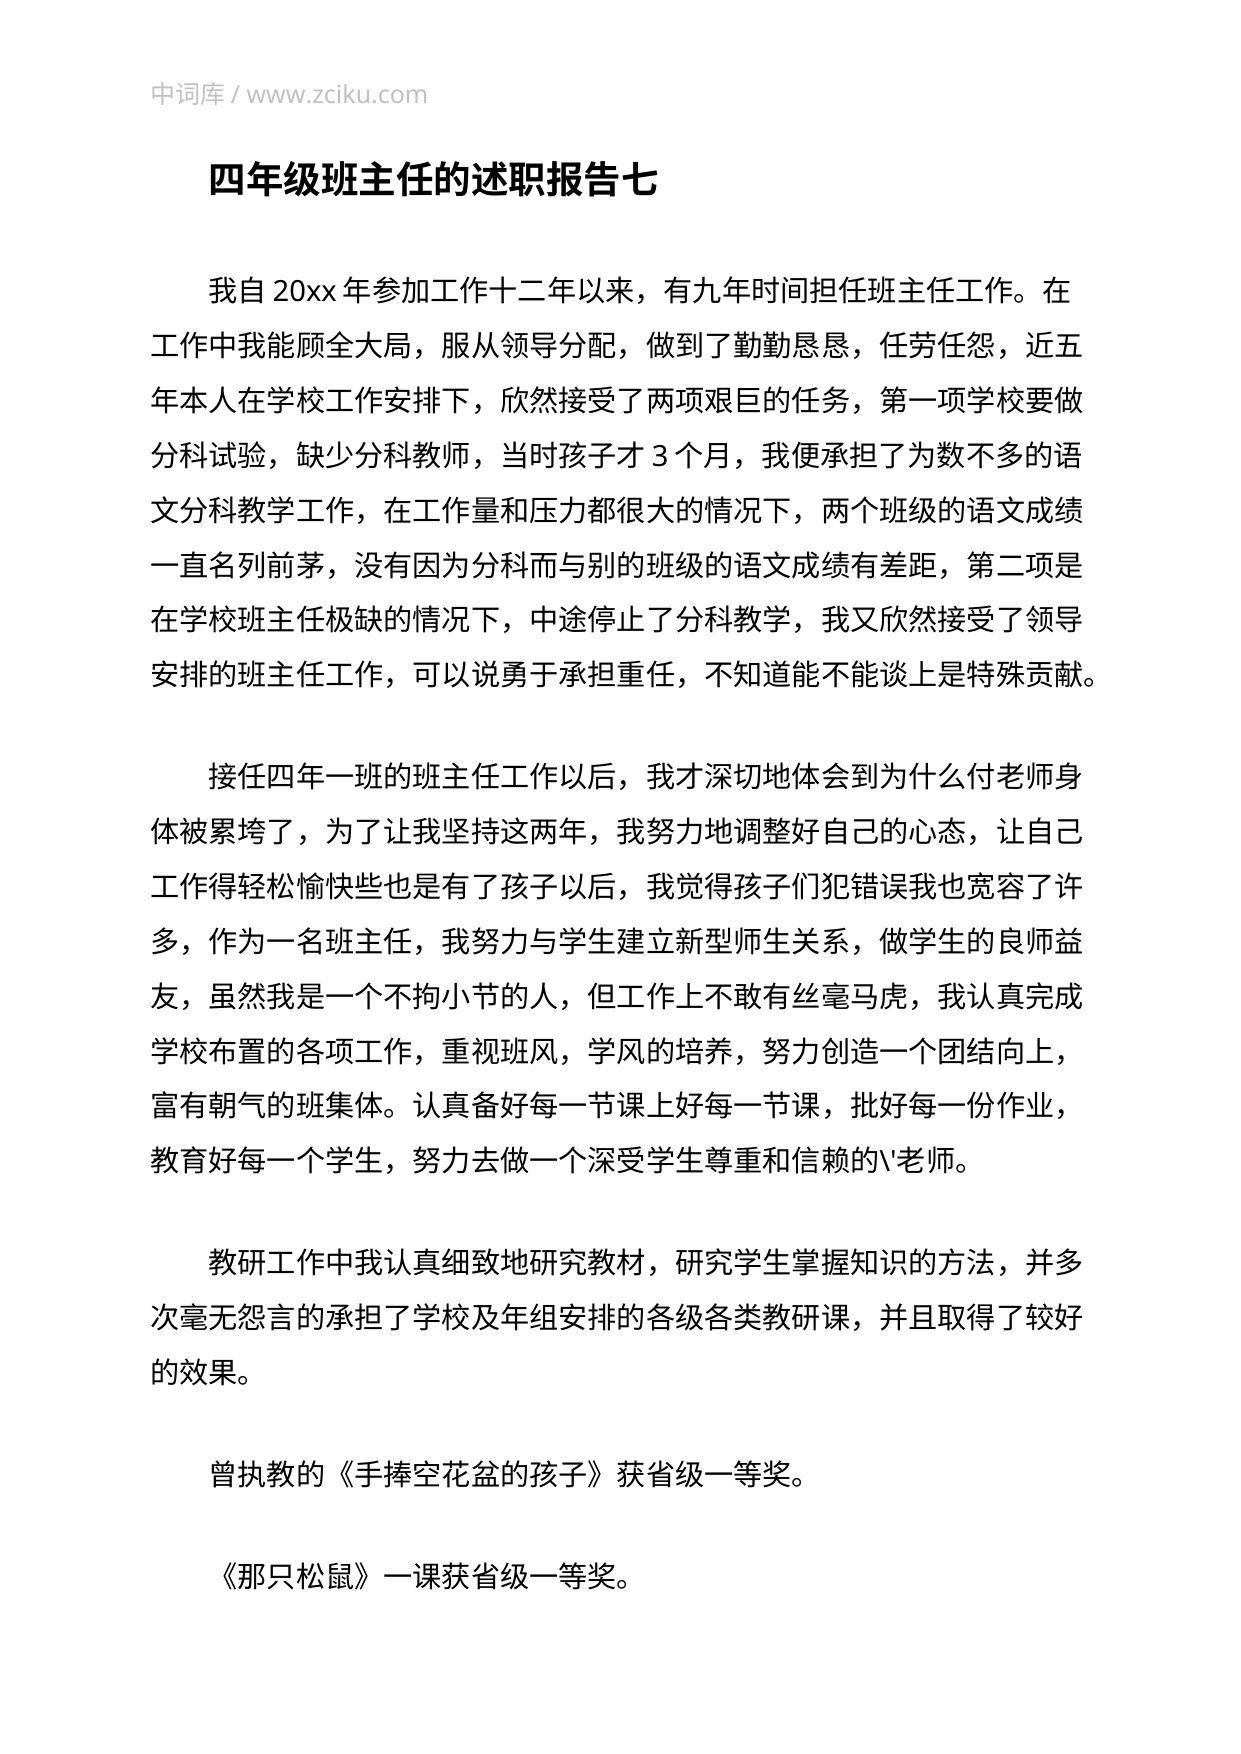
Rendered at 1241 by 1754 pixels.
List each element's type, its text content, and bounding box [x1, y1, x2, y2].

text 曾执教的《手捧空花盆的孩子》获省级一等奖。 [150, 1451, 1090, 1494]
text 接任四年一班的班主任工作以后，我才深切地体会到为什么付老师身体被累垮了，为了让我坚持这两年，我努力地调整好自己的心态，让自己工作得轻松愉快些也是有了孩子以后，我觉得孩子们犯错误我也宽容了许多，作为一名班主任，我努力与学生建立新型师生关系，做学生的良师益友，虽然我是一个不拘小节的人，但工作上不敢有丝毫马虎，我认真完成学校布置的各项工作，重视班风，学风的培养，努力创造一个团结向上，富有朝气的班集体。认真备好每一节课上好每一节课，批好每一份作业，教育好每一个学生，努力去做一个深受学生尊重和信赖的\'老师。 [150, 754, 1090, 1180]
text 我自20xx年参加工作十二年以来，有九年时间担任班主任工作。在工作中我能顾全大局，服从领导分配，做到了勤勤恳恳，任劳任怨，近五年本人在学校工作安排下，欣然接受了两项艰巨的任务，第一项学校要做分科试验，缺少分科教师，当时孩子才3个月，我便承担了为数不多的语文分科教学工作，在工作量和压力都很大的情况下，两个班级的语文成绩一直名列前茅，没有因为分科而与别的班级的语文成绩有差距，第二项是在学校班主任极缺的情况下，中途停止了分科教学，我又欣然接受了领导安排的班主任工作，可以说勇于承担重任，不知道能不能谈上是特殊贡献。 [150, 267, 1090, 694]
text 四年级班主任的述职报告七 [150, 150, 1090, 204]
text 教研工作中我认真细致地研究教材，研究学生掌握知识的方法，并多次毫无怨言的承担了学校及年组安排的各级各类教研课，并且取得了较好的效果。 [150, 1240, 1090, 1392]
text 《那只松鼠》一课获省级一等奖。 [150, 1553, 1090, 1596]
